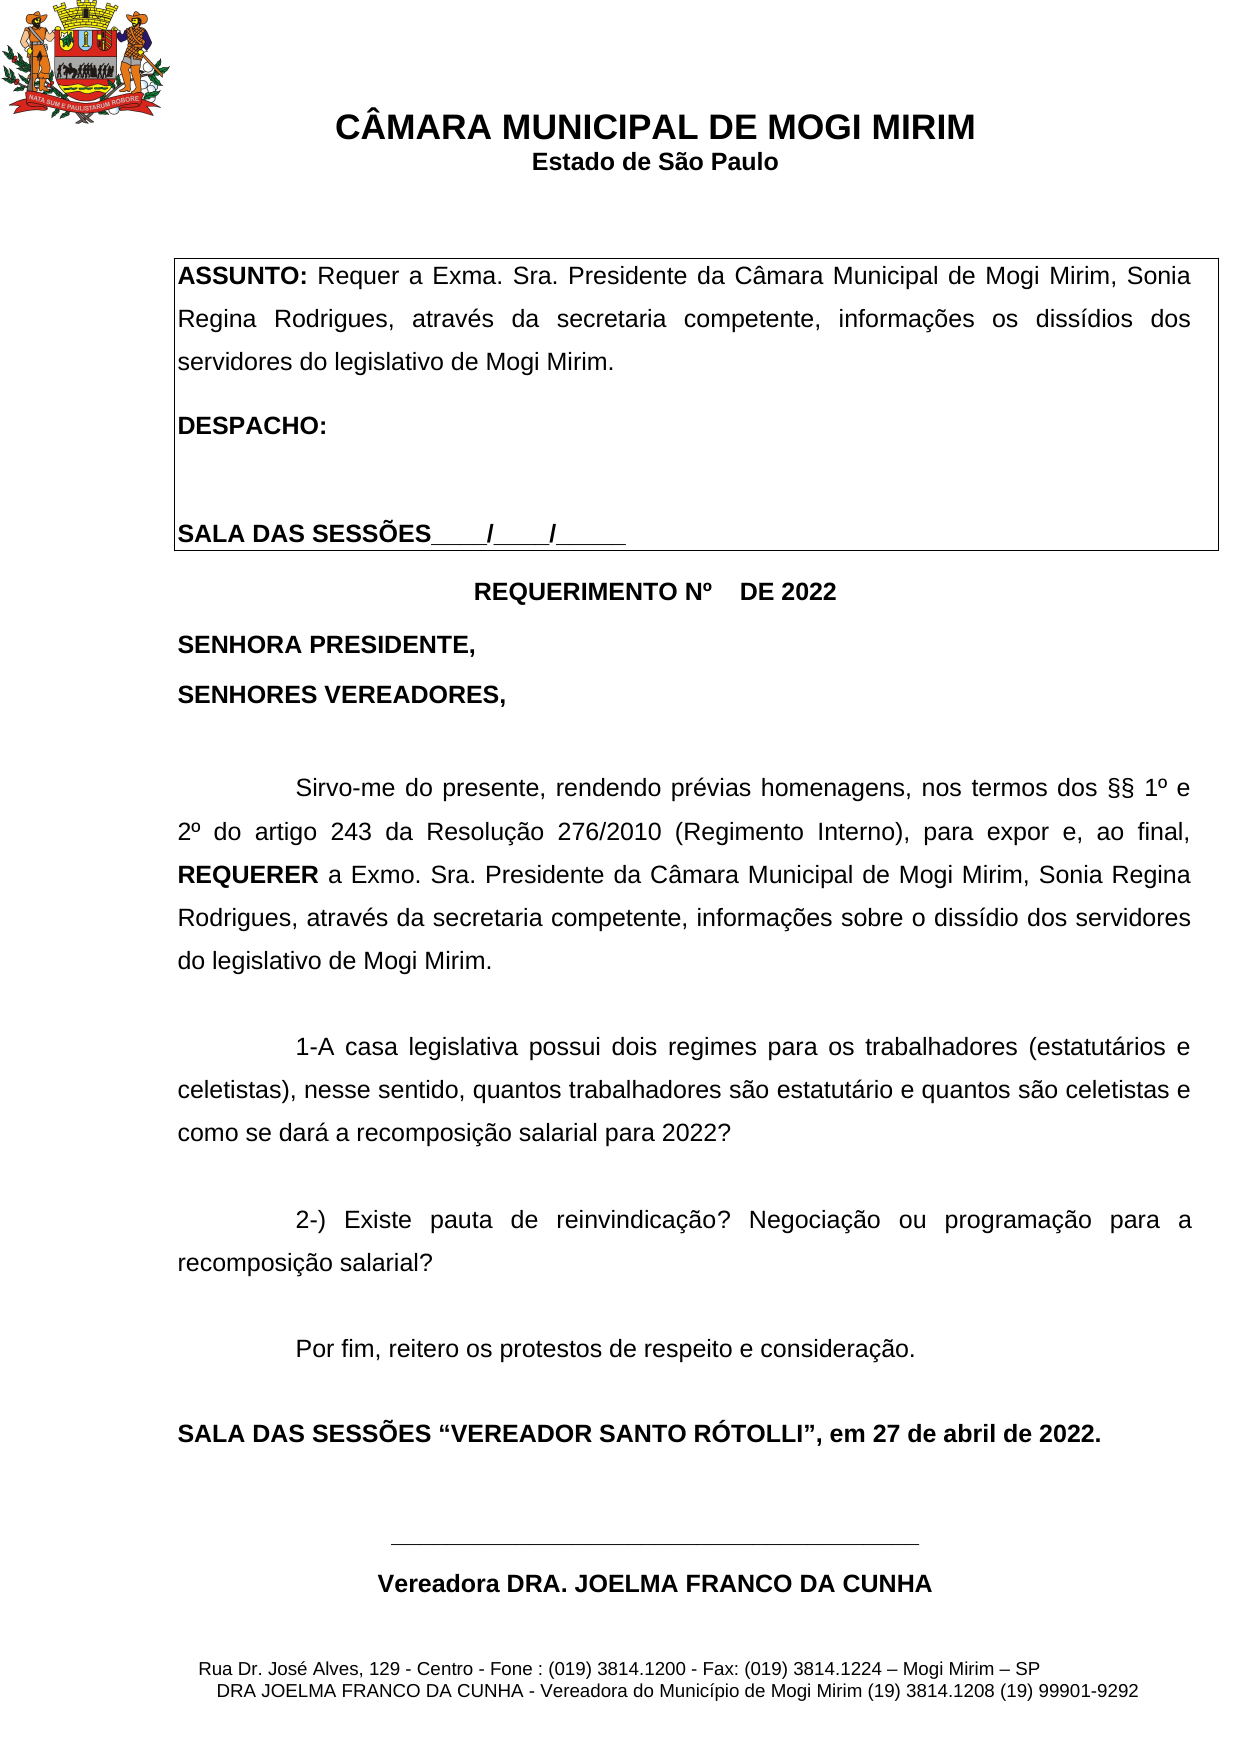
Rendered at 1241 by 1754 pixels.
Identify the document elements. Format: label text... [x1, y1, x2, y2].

text Vereadora DRA. JOELMA FRANCO DA CUNHA [177, 1568, 1133, 1597]
text 1-A casa legislativa possui dois regimes para os trabalhadores (estatutários e celetistas), nesse sentido, quantos trabalhadores são estatutário e quantos são celetistas e como se dará a recomposição salarial para 2022? [177, 1032, 1193, 1147]
text REQUERIMENTO Nº DE 2022 [177, 577, 1133, 605]
text Por fim, reitero os protestos de respeito e consideração. [295, 1334, 1192, 1363]
text Sirvo-me do presente, rendendo prévias homenagens, nos termos dos §§ 1º e 2º do artigo 243 da Resolução 276/2010 (Regimento Interno), para expor e, ao final, REQUERER a Exmo. Sra. Presidente da Câmara Municipal de Mogi Mirim, Sonia Regina Rodrigues, através da secretaria competente, informações sobre o dissídio dos servidores do legislativo de Mogi Mirim. [177, 845, 1193, 974]
text Sirvo-me do presente, rendendo prévias homenagens, nos termos dos §§ 1º e 2º do artigo 243 da Resolução 276/2010 (Regimento Interno), para expor e, ao final, REQUERER a Exmo. Sra. Presidente da Câmara Municipal de Mogi Mirim, Sonia Regina Rodrigues, através da secretaria competente, informações sobre o dissídio dos servidores do legislativo de Mogi Mirim. [177, 773, 1193, 816]
picture [0, 0, 170, 124]
text DESPACHO: [175, 408, 1218, 440]
text 2-) Existe pauta de reinvindicação? Negociação ou programação para a recomposição salarial? [177, 1204, 1193, 1276]
text SALA DAS SESSÕES____/____/_____ [175, 515, 1218, 550]
text ASSUNTO: Requer a Exma. Sra. Presidente da Câmara Municipal de Mogi Mirim, Sonia Regina Rodrigues, através da secretaria competente, informações os dissídios dos servidores do legislativo de Mogi Mirim. [175, 259, 1218, 376]
text SALA DAS SESSÕES “VEREADOR SANTO RÓTOLLI”, em 27 de abril de 2022. [177, 1419, 1192, 1448]
text SENHORES VEREADORES, [177, 680, 1133, 709]
text ______________________________________ [177, 1519, 1133, 1548]
text SENHORA PRESIDENTE, [177, 630, 1133, 659]
